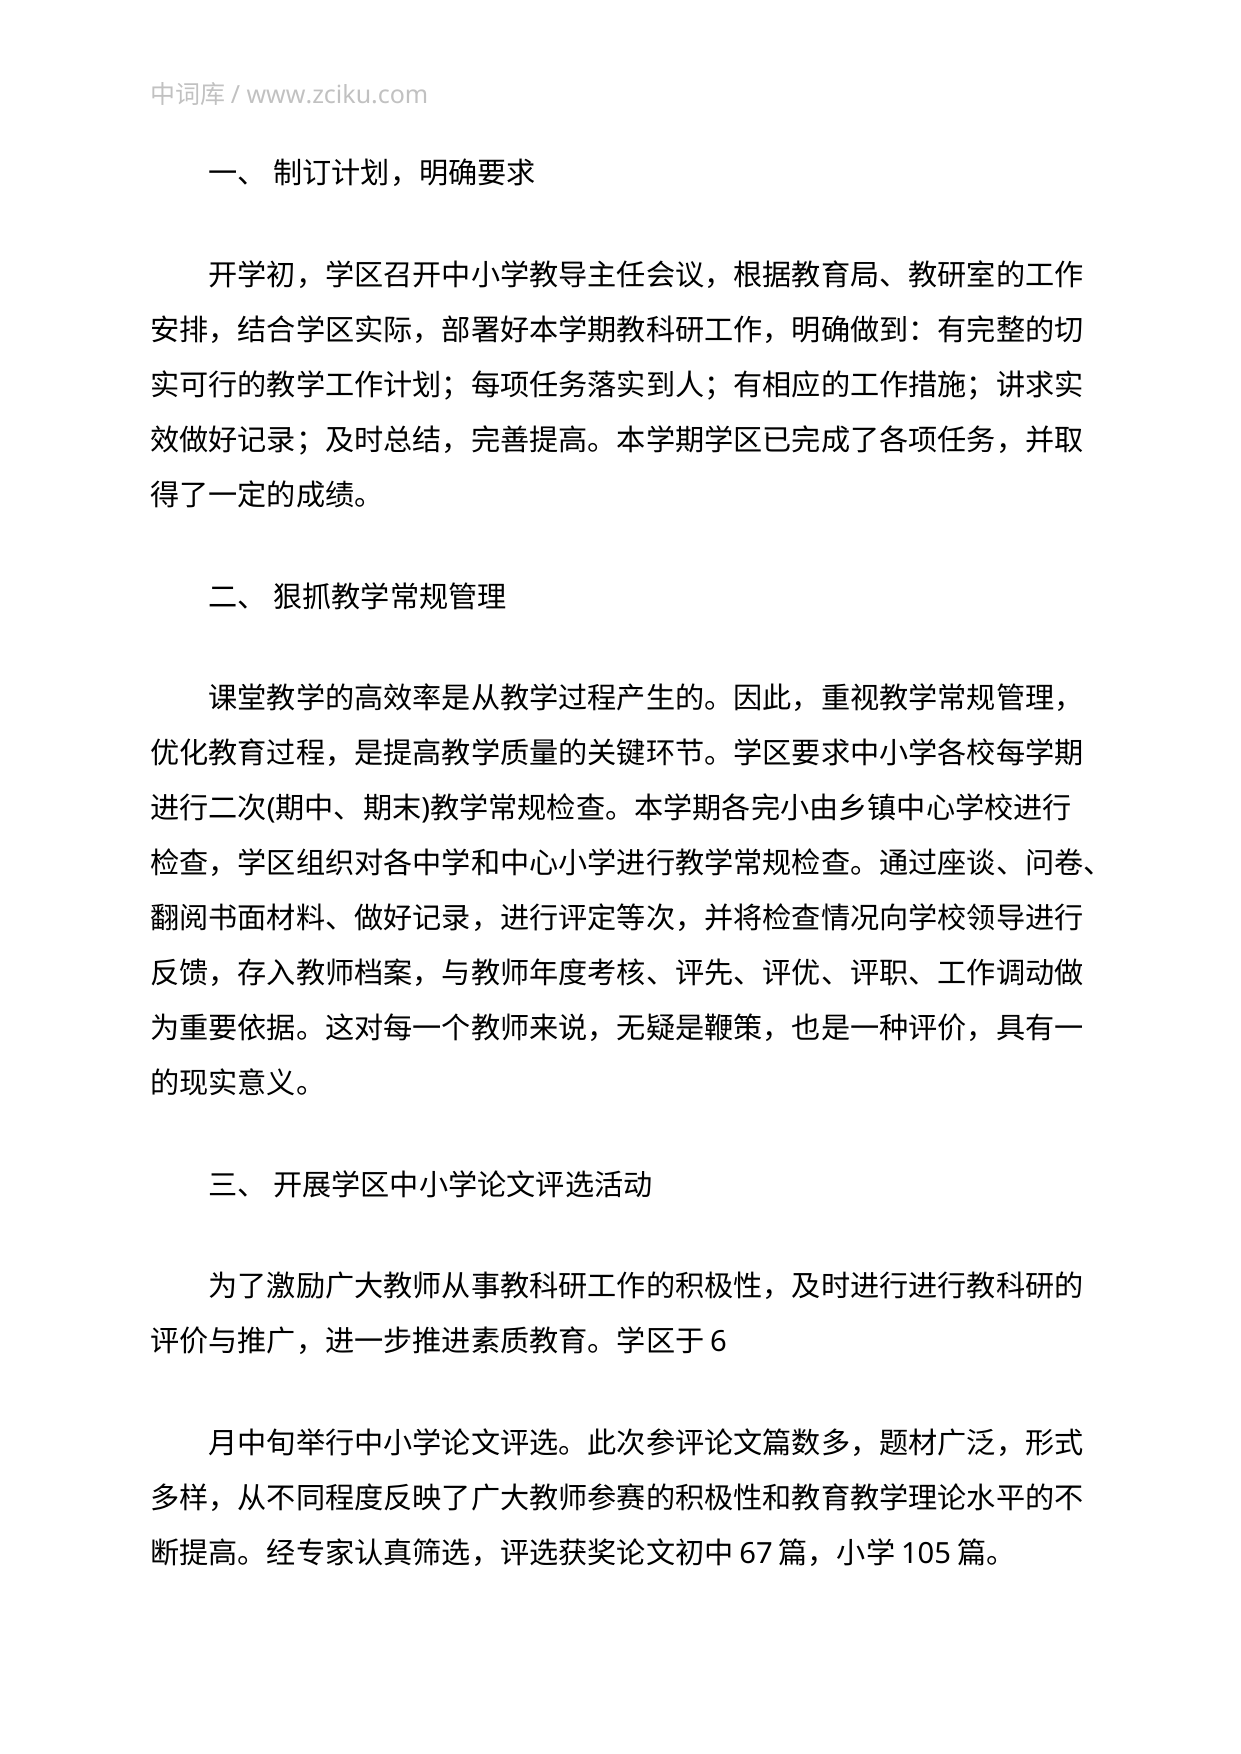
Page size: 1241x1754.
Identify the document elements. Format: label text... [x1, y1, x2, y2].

text 月中旬举行中小学论文评选。此次参评论文篇数多，题材广泛，形式多样，从不同程度反映了广大教师参赛的积极性和教育教学理论水平的不断提高。经专家认真筛选，评选获奖论文初中67篇，小学105篇。 [150, 1420, 1090, 1572]
text 课堂教学的高效率是从教学过程产生的。因此，重视教学常规管理，优化教育过程，是提高教学质量的关键环节。学区要求中小学各校每学期进行二次(期中、期末)教学常规检查。本学期各完小由乡镇中心学校进行检查，学区组织对各中学和中心小学进行教学常规检查。通过座谈、问卷、翻阅书面材料、做好记录，进行评定等次，并将检查情况向学校领导进行反馈，存入教师档案，与教师年度考核、评先、评优、评职、工作调动做为重要依据。这对每一个教师来说，无疑是鞭策，也是一种评价，具有一的现实意义。 [150, 675, 1090, 1102]
text 三、 开展学区中小学论文评选活动 [150, 1161, 1090, 1203]
text 为了激励广大教师从事教科研工作的积极性，及时进行进行教科研的评价与推广，进一步推进素质教育。学区于6 [150, 1263, 1090, 1360]
text 二、 狠抓教学常规管理 [150, 573, 1090, 615]
text 开学初，学区召开中小学教导主任会议，根据教育局、教研室的工作安排，结合学区实际，部署好本学期教科研工作，明确做到：有完整的切实可行的教学工作计划；每项任务落实到人；有相应的工作措施；讲求实效做好记录；及时总结，完善提高。本学期学区已完成了各项任务，并取得了一定的成绩。 [150, 252, 1090, 514]
text 一、 制订计划，明确要求 [150, 150, 1090, 192]
